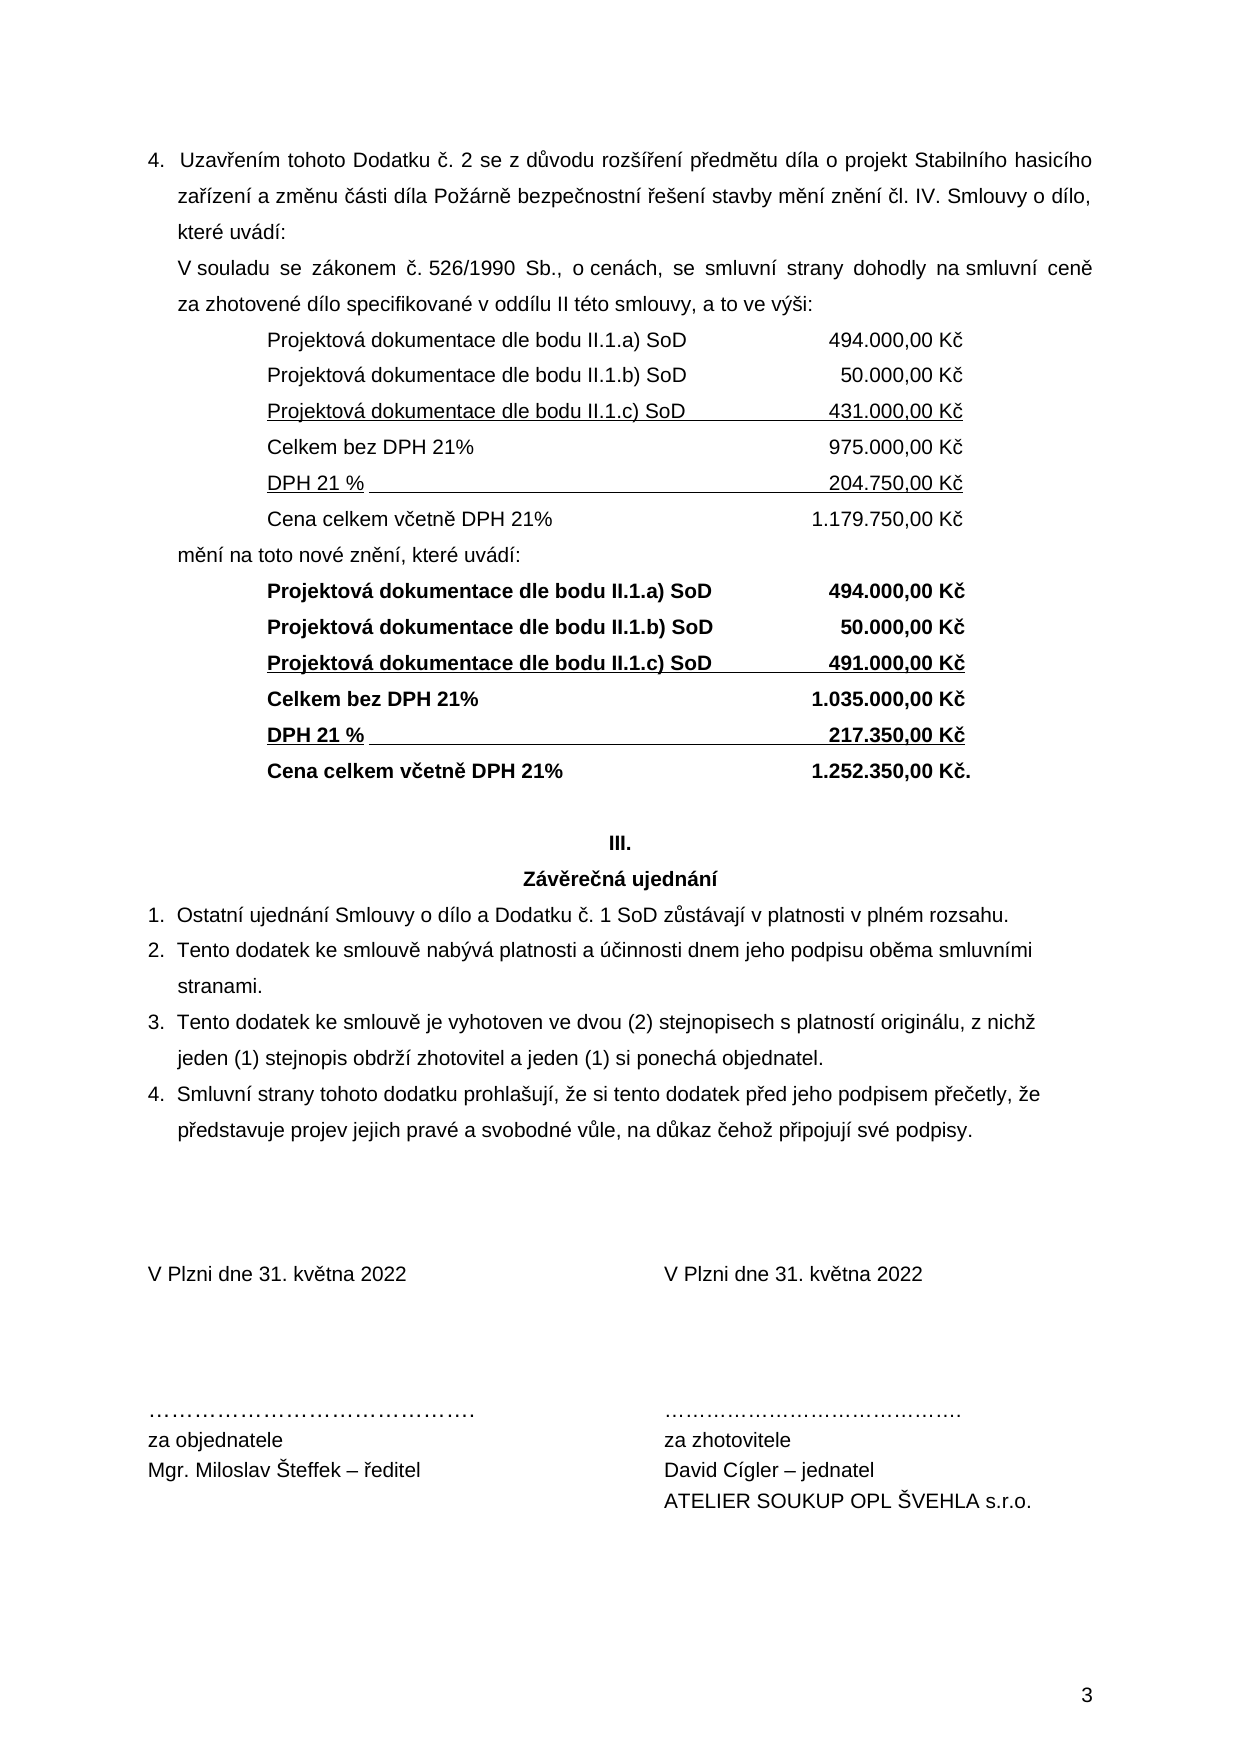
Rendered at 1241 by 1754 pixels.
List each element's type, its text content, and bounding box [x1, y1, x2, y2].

text Projektová dokumentace dle bodu II.1.a) SoD 494.000,00 Kč [148, 327, 1093, 351]
text III. [148, 831, 1093, 854]
text stranami. [148, 974, 1093, 998]
list ATELIER SOUKUP OPL ŠVEHLA s.r.o. [148, 1488, 1093, 1512]
list ……………………………………. ……………………………………. [148, 1396, 1093, 1422]
text Celkem bez DPH 21% 1.035.000,00 Kč [148, 687, 1093, 711]
text Cena celkem včetně DPH 21% 1.179.750,00 Kč [148, 507, 1093, 531]
text Projektová dokumentace dle bodu II.1.a) SoD 494.000,00 Kč [148, 579, 1093, 603]
text Projektová dokumentace dle bodu II.1.c) SoD 431.000,00 Kč [148, 399, 1093, 423]
text DPH 21 % 217.350,00 Kč [148, 723, 1093, 747]
list za objednatele za zhotovitele [148, 1428, 1093, 1452]
text DPH 21 % 204.750,00 Kč [148, 471, 1093, 495]
text mění na toto nové znění, které uvádí: [148, 543, 1093, 567]
text Celkem bez DPH 21% 975.000,00 Kč [148, 435, 1093, 459]
text V souladu se zákonem č. 526/1990 Sb., o cenách, se smluvní strany dohodly na smluvní ceně za zhotovené dílo specifikované v oddílu II této smlouvy, a to ve výši: [148, 256, 1093, 315]
text 3. Tento dodatek ke smlouvě je vyhotoven ve dvou (2) stejnopisech s platností originálu, z nichž [148, 1010, 1093, 1034]
text představuje projev jejich pravé a svobodné vůle, na důkaz čehož připojují své podpisy. [148, 1118, 1093, 1142]
text Cena celkem včetně DPH 21% 1.252.350,00 Kč. [148, 759, 1093, 783]
text Projektová dokumentace dle bodu II.1.b) SoD 50.000,00 Kč [148, 363, 1093, 387]
text 2. Tento dodatek ke smlouvě nabývá platnosti a účinnosti dnem jeho podpisu oběma smluvními [148, 938, 1093, 962]
text 1. Ostatní ujednání Smlouvy o dílo a Dodatku č. 1 SoD zůstávají v platnosti v plném rozsahu. [148, 902, 1093, 926]
text jeden (1) stejnopis obdrží zhotovitel a jeden (1) si ponechá objednatel. [148, 1046, 1093, 1070]
text Projektová dokumentace dle bodu II.1.c) SoD 491.000,00 Kč [148, 651, 1093, 675]
text Projektová dokumentace dle bodu II.1.b) SoD 50.000,00 Kč [148, 615, 1093, 639]
text 4. Smluvní strany tohoto dodatku prohlašují, že si tento dodatek před jeho podpisem přečetly, že [148, 1082, 1093, 1106]
list V Plzni dne 31. května 2022 V Plzni dne 31. května 2022 [148, 1262, 1093, 1286]
list Mgr. Miloslav Šteffek – ředitel David Cígler – jednatel [148, 1458, 1093, 1482]
text Závěrečná ujednání [148, 866, 1093, 890]
text 4. Uzavřením tohoto Dodatku č. 2 se z důvodu rozšíření předmětu díla o projekt Stabilního hasicího zařízení a změnu části díla Požárně bezpečnostní řešení stavby mění znění čl. IV. Smlouvy o dílo, které uvádí: [148, 148, 1093, 243]
